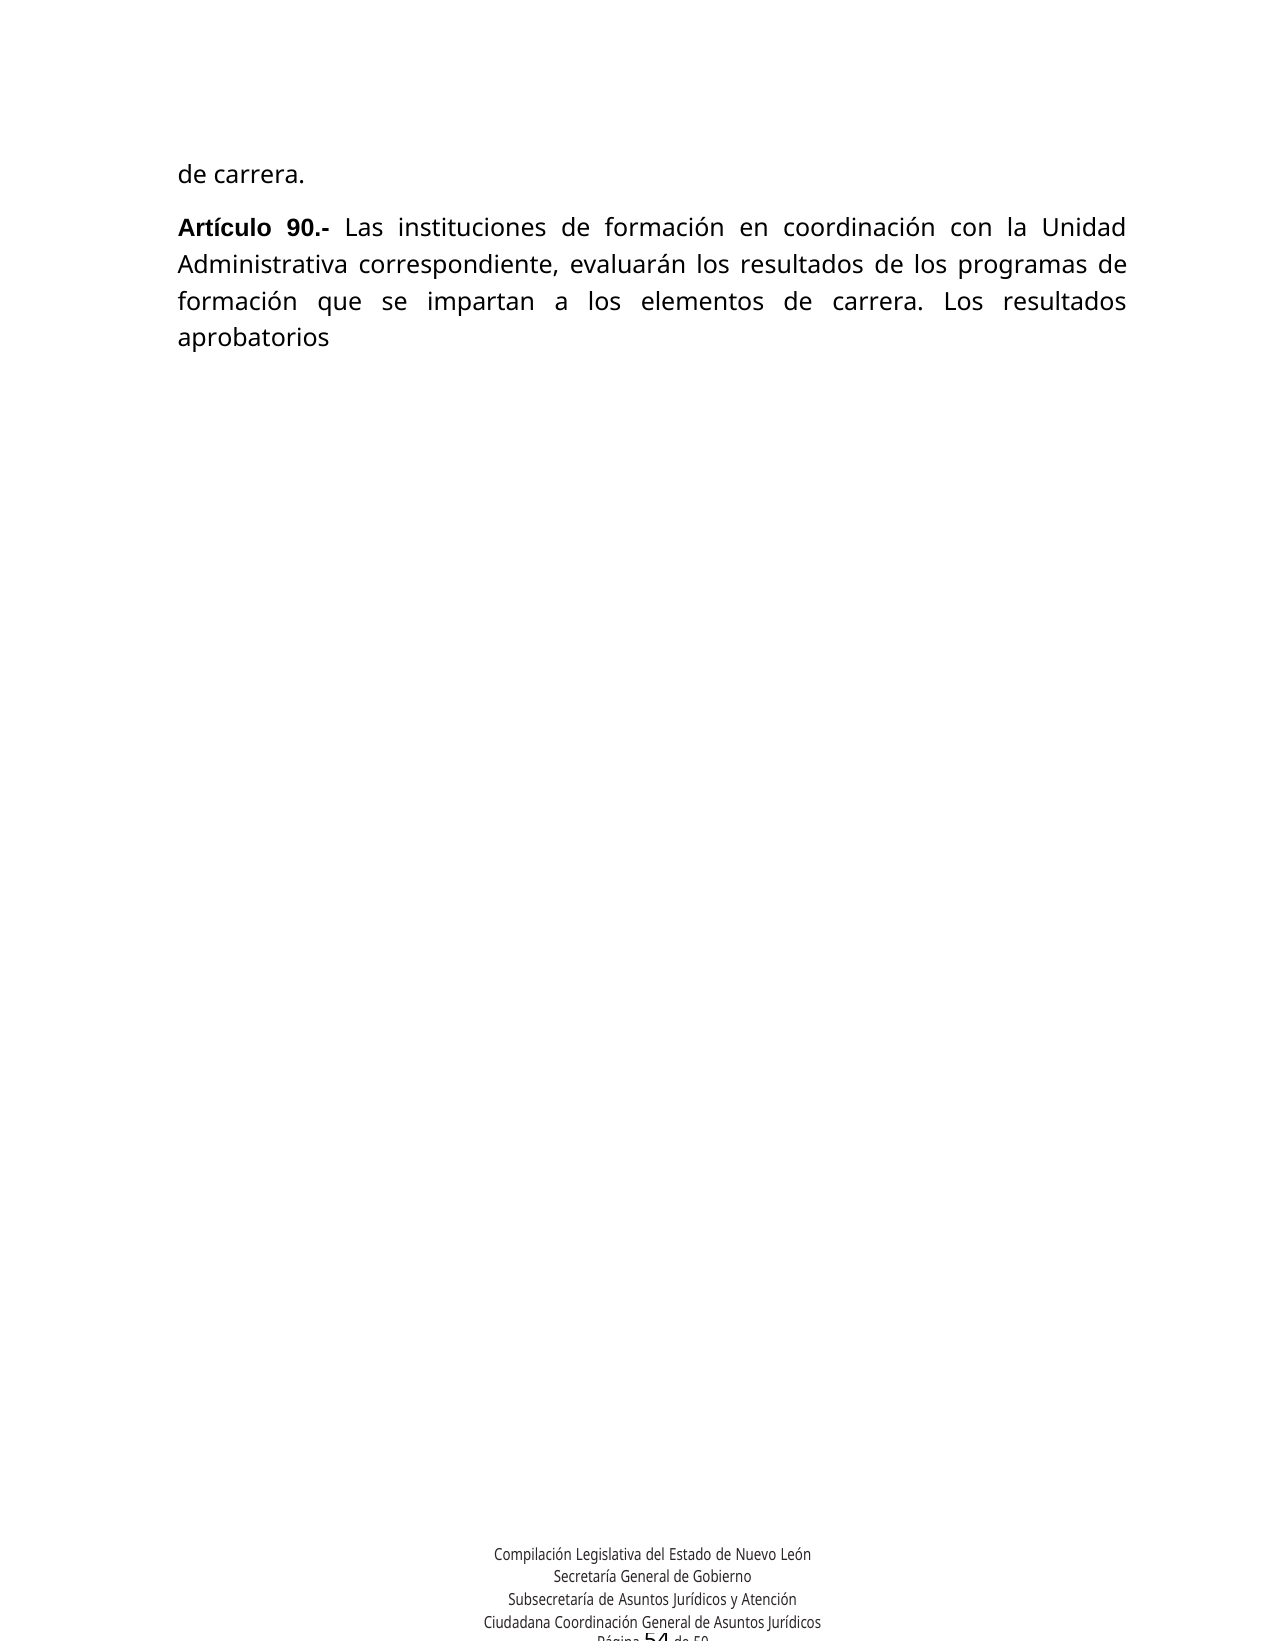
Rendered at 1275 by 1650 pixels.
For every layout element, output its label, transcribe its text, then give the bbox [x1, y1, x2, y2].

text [177, 156, 1128, 190]
text Artículo 90.- Las instituciones de formación en coordinación con la Unidad Administrativa correspondiente, evaluarán los resultados de los programas de formación que se impartan a los elementos de carrera. Los resultados aprobatorios [177, 209, 1127, 354]
